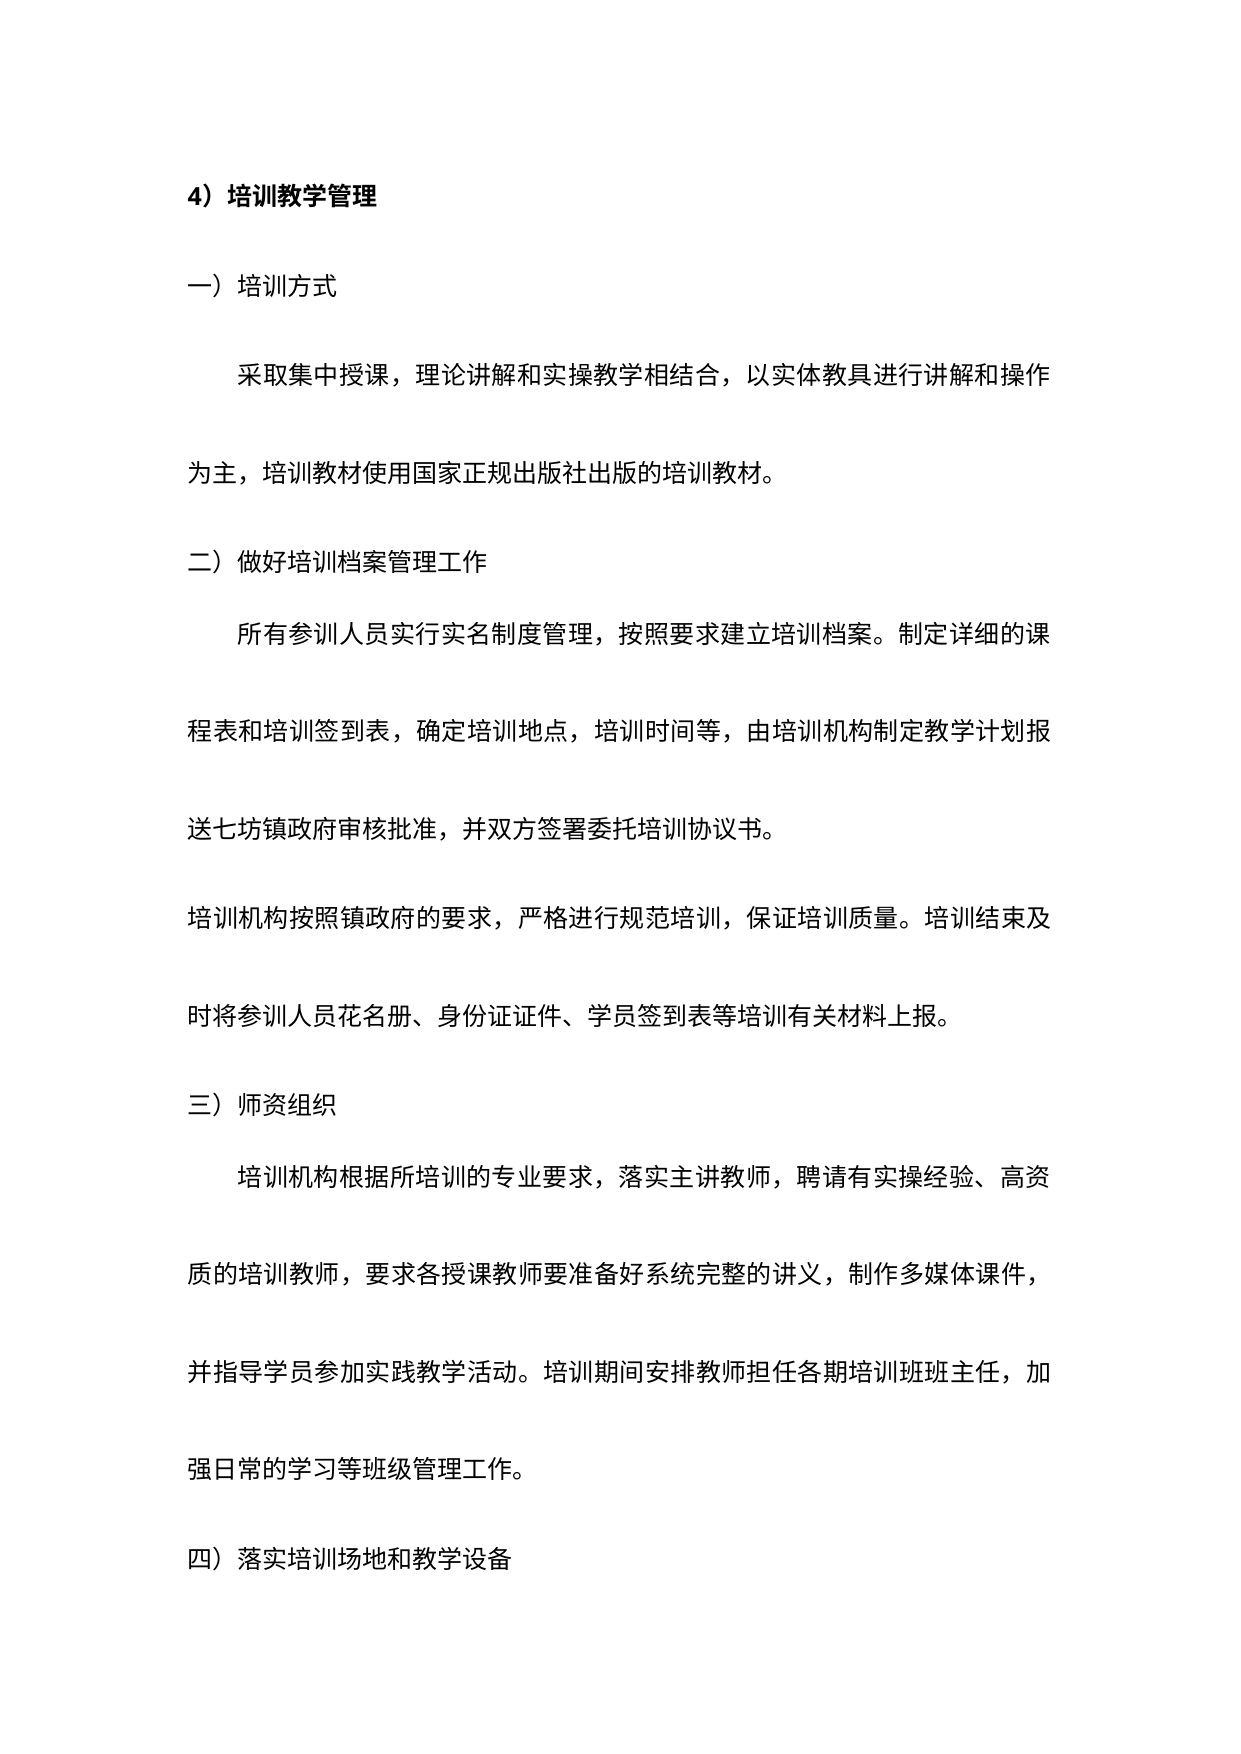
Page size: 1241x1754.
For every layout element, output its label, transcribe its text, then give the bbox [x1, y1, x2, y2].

text 培训机构根据所培训的专业要求，落实主讲教师，聘请有实操经验、高资质的培训教师，要求各授课教师要准备好系统完整的讲义，制作多媒体课件，并指导学员参加实践教学活动。培训期间安排教师担任各期培训班班主任，加强日常的学习等班级管理工作。 [187, 1143, 1053, 1500]
text 采取集中授课，理论讲解和实操教学相结合，以实体教具进行讲解和操作为主，培训教材使用国家正规出版社出版的培训教材。 [187, 341, 1053, 504]
list 培训教学管理 [187, 162, 1053, 227]
text 所有参训人员实行实名制度管理，按照要求建立培训档案。制定详细的课程表和培训签到表，确定培训地点，培训时间等，由培训机构制定教学计划报送七坊镇政府审核批准，并双方签署委托培训协议书。 [187, 600, 1053, 860]
text 培训机构按照镇政府的要求，严格进行规范培训，保证培训质量。培训结束及时将参训人员花名册、身份证证件、学员签到表等培训有关材料上报。 [187, 884, 1053, 1047]
text 三）师资组织 [187, 1071, 1053, 1136]
text 四）落实培训场地和教学设备 [187, 1525, 1053, 1590]
text 二）做好培训档案管理工作 [187, 528, 1053, 593]
text 一）培训方式 [187, 252, 1053, 317]
